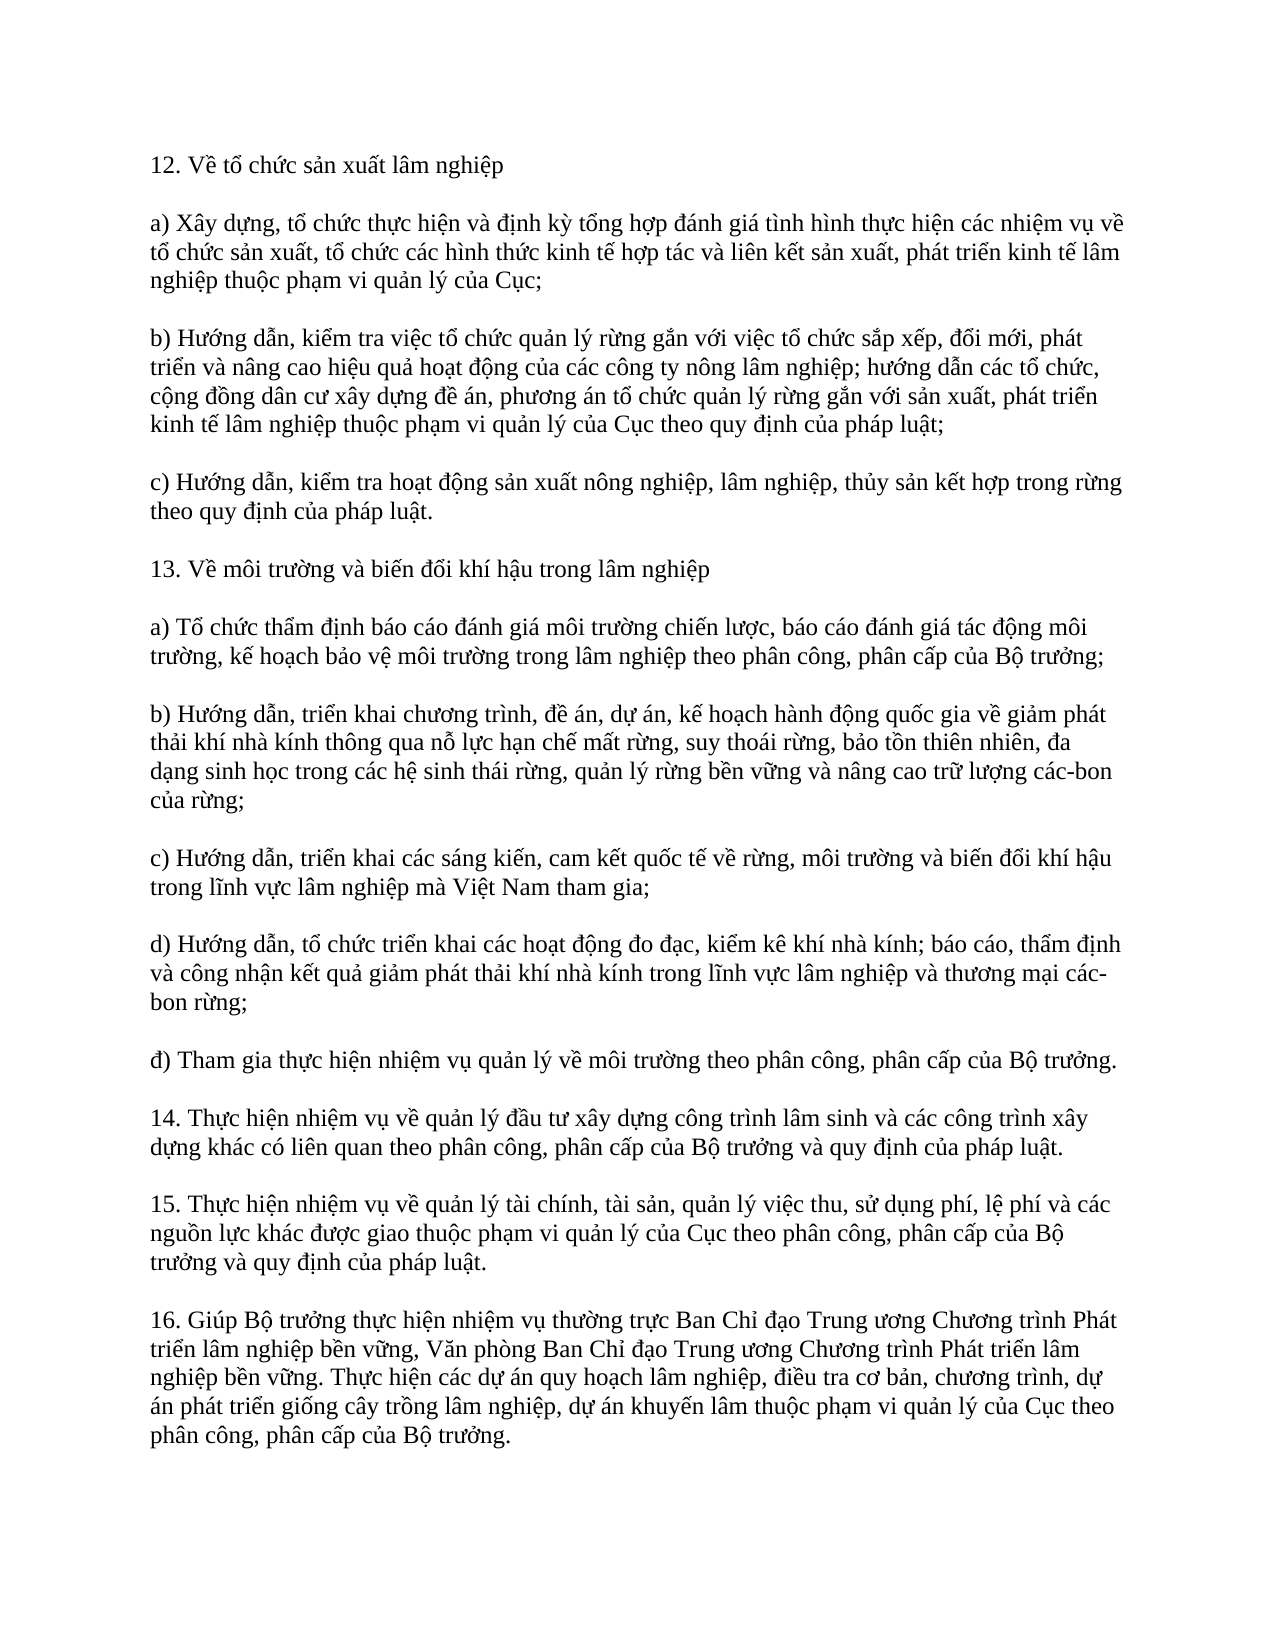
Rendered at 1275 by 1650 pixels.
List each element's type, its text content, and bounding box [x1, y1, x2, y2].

text d) Hướng dẫn, tổ chức triển khai các hoạt động đo đạc, kiểm kê khí nhà kính; báo cáo, thẩm định và công nhận kết quả giảm phát thải khí nhà kính trong lĩnh vực lâm nghiệp và thương mại các-bon rừng; [150, 929, 1125, 1016]
text a) Xây dựng, tổ chức thực hiện và định kỳ tổng hợp đánh giá tình hình thực hiện các nhiệm vụ về tổ chức sản xuất, tổ chức các hình thức kinh tế hợp tác và liên kết sản xuất, phát triển kinh tế lâm nghiệp thuộc phạm vi quản lý của Cục; [150, 208, 1125, 294]
text b) Hướng dẫn, triển khai chương trình, đề án, dự án, kế hoạch hành động quốc gia về giảm phát thải khí nhà kính thông qua nỗ lực hạn chế mất rừng, suy thoái rừng, bảo tồn thiên nhiên, đa dạng sinh học trong các hệ sinh thái rừng, quản lý rừng bền vững và nâng cao trữ lượng các-bon của rừng; [150, 699, 1125, 814]
text 15. Thực hiện nhiệm vụ về quản lý tài chính, tài sản, quản lý việc thu, sử dụng phí, lệ phí và các nguồn lực khác được giao thuộc phạm vi quản lý của Cục theo phân công, phân cấp của Bộ trưởng và quy định của pháp luật. [150, 1189, 1125, 1276]
text đ) Tham gia thực hiện nhiệm vụ quản lý về môi trường theo phân công, phân cấp của Bộ trưởng. [150, 1045, 1125, 1074]
text a) Tổ chức thẩm định báo cáo đánh giá môi trường chiến lược, báo cáo đánh giá tác động môi trường, kế hoạch bảo vệ môi trường trong lâm nghiệp theo phân công, phân cấp của Bộ trưởng; [150, 612, 1125, 669]
text 13. Về môi trường và biến đổi khí hậu trong lâm nghiệp [150, 554, 1125, 583]
text b) Hướng dẫn, kiểm tra việc tổ chức quản lý rừng gắn với việc tổ chức sắp xếp, đổi mới, phát triển và nâng cao hiệu quả hoạt động của các công ty nông lâm nghiệp; hướng dẫn các tổ chức, cộng đồng dân cư xây dựng đề án, phương án tổ chức quản lý rừng gắn với sản xuất, phát triển kinh tế lâm nghiệp thuộc phạm vi quản lý của Cục theo quy định của pháp luật; [150, 323, 1125, 438]
text c) Hướng dẫn, kiểm tra hoạt động sản xuất nông nghiệp, lâm nghiệp, thủy sản kết hợp trong rừng theo quy định của pháp luật. [150, 467, 1125, 525]
text 12. Về tổ chức sản xuất lâm nghiệp [150, 150, 1125, 179]
text 14. Thực hiện nhiệm vụ về quản lý đầu tư xây dựng công trình lâm sinh và các công trình xây dựng khác có liên quan theo phân công, phân cấp của Bộ trưởng và quy định của pháp luật. [150, 1103, 1125, 1160]
text c) Hướng dẫn, triển khai các sáng kiến, cam kết quốc tế về rừng, môi trường và biến đổi khí hậu trong lĩnh vực lâm nghiệp mà Việt Nam tham gia; [150, 843, 1125, 900]
text 16. Giúp Bộ trưởng thực hiện nhiệm vụ thường trực Ban Chỉ đạo Trung ương Chương trình Phát triển lâm nghiệp bền vững, Văn phòng Ban Chỉ đạo Trung ương Chương trình Phát triển lâm nghiệp bền vững. Thực hiện các dự án quy hoạch lâm nghiệp, điều tra cơ bản, chương trình, dự án phát triển giống cây trồng lâm nghiệp, dự án khuyến lâm thuộc phạm vi quản lý của Cục theo phân công, phân cấp của Bộ trưởng. [150, 1305, 1125, 1449]
